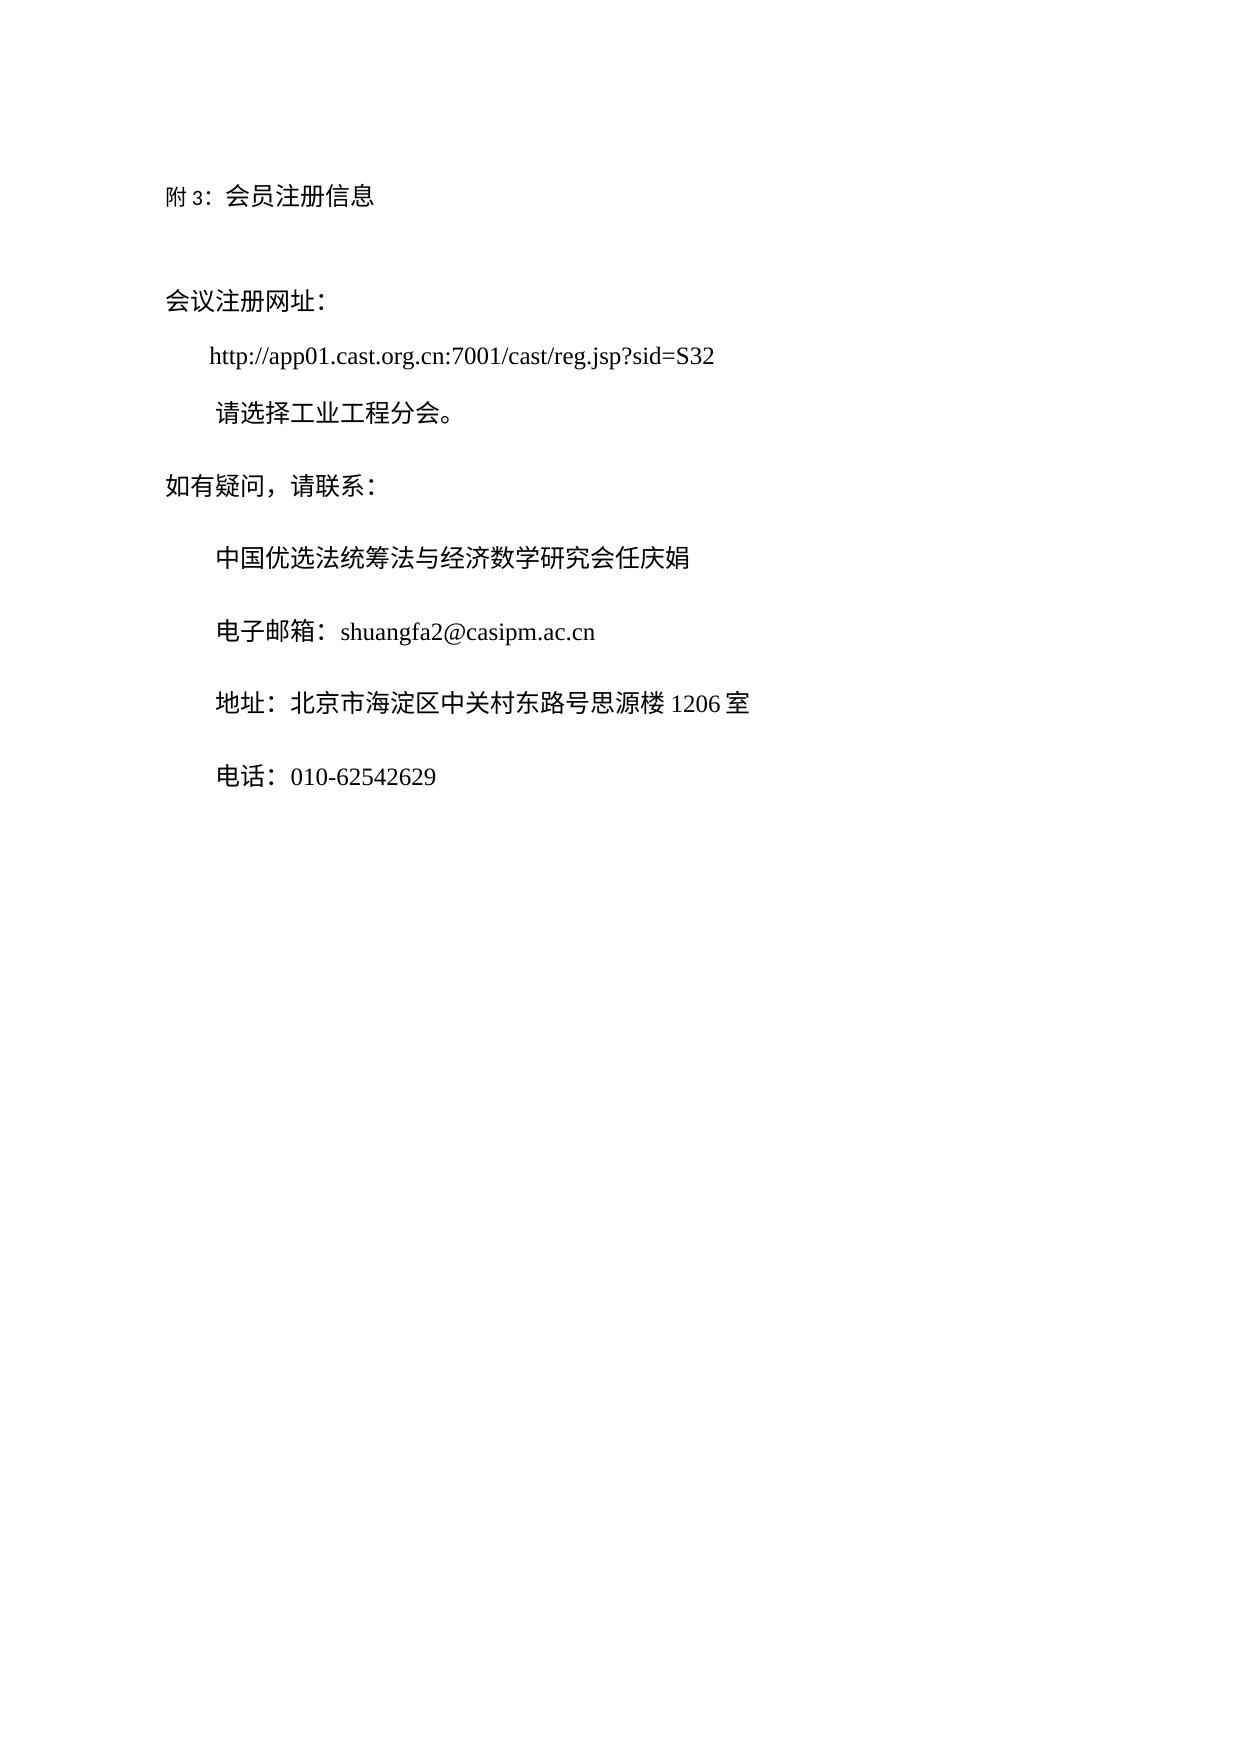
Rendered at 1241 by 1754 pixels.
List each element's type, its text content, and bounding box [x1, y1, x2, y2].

text 请选择工业工程分会。 [165, 379, 1075, 444]
text 地址：北京市海淀区中关村东路号思源楼1206室 [165, 669, 1075, 734]
text http://app01.cast.org.cn:7001/cast/reg.jsp?sid=S32 [165, 339, 1075, 372]
text 中国优选法统筹法与经济数学研究会任庆娟 [165, 524, 1075, 589]
text 会议注册网址： [165, 267, 1075, 332]
text 电子邮箱：shuangfa2@casipm.ac.cn [165, 597, 1075, 662]
text 附3：会员注册信息 [165, 162, 1075, 227]
text 电话：010-62542629 [165, 742, 1075, 807]
text 如有疑问，请联系： [165, 452, 1075, 517]
